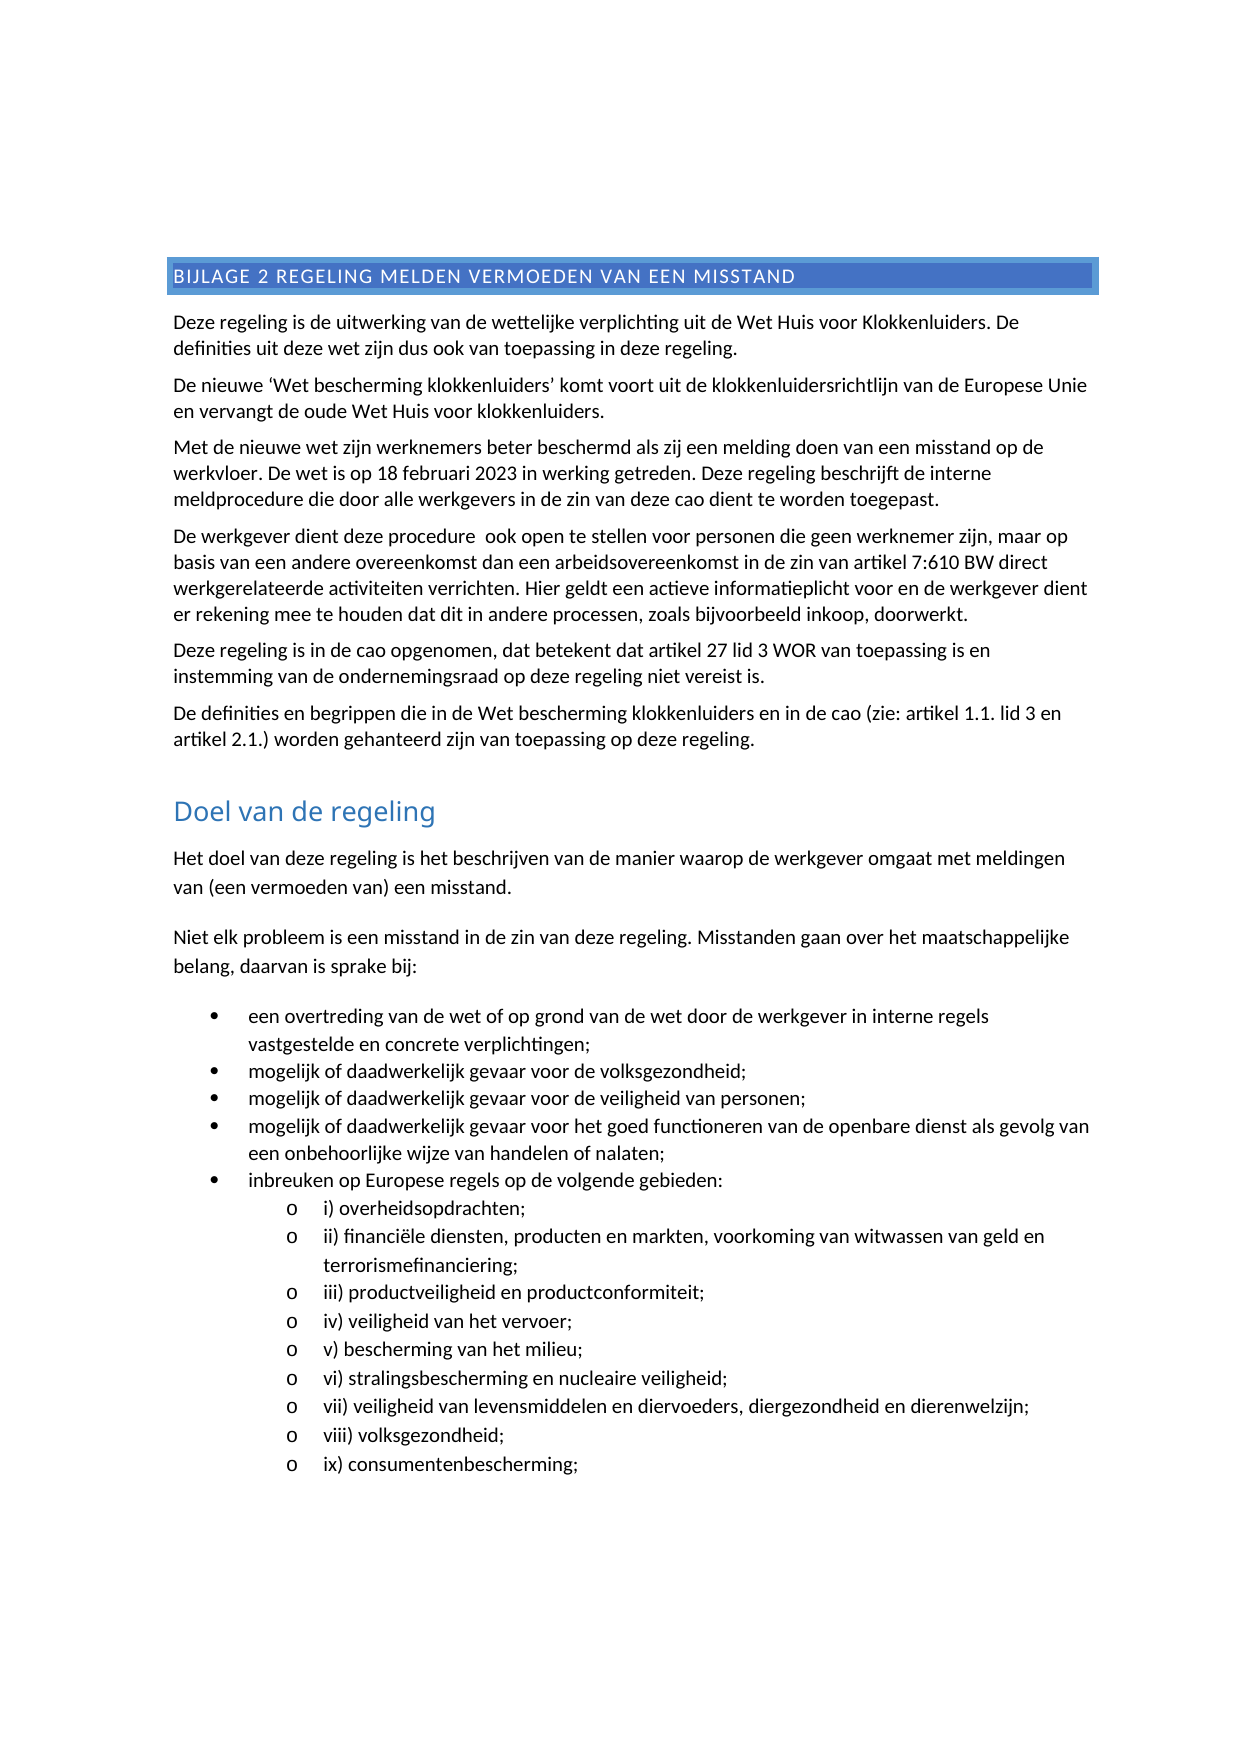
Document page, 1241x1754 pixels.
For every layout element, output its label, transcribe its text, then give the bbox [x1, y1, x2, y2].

text Niet elk probleem is een misstand in de zin van deze regeling. Misstanden gaan over het maatschappelijke belang, daarvan is sprake bij: [173, 924, 1092, 979]
list vi) stralingsbescherming en nucleaire veiligheid; [286, 1365, 1092, 1392]
text Deze regeling is de uitwerking van de wettelijke verplichting uit de Wet Huis voor Klokkenluiders. De definities uit deze wet zijn dus ook van toepassing in deze regeling. [173, 309, 1092, 361]
list ii) financiële diensten, producten en markten, voorkoming van witwassen van geld en terrorismefinanciering; [286, 1224, 1092, 1277]
list i) overheidsopdrachten; [286, 1195, 1092, 1222]
list een overtreding van de wet of op grond van de wet door de werkgever in interne regels vastgestelde en concrete verplichtingen; [211, 1003, 1092, 1056]
list iii) productveiligheid en productconformiteit; [286, 1279, 1092, 1306]
list iv) veiligheid van het vervoer; [286, 1308, 1092, 1334]
text De definities en begrippen die in de Wet bescherming klokkenluiders en in de cao (zie: artikel 1.1. lid 3 en artikel 2.1.) worden gehanteerd zijn van toepassing op deze regeling. [173, 699, 1092, 752]
list v) bescherming van het milieu; [286, 1337, 1092, 1363]
text Met de nieuwe wet zijn werknemers beter beschermd als zij een melding doen van een misstand op de werkvloer. De wet is op 18 februari 2023 in werking getreden. Deze regeling beschrijft de interne meldprocedure die door alle werkgevers in de zin van deze cao dient te worden toegepast. [173, 434, 1092, 512]
list mogelijk of daadwerkelijk gevaar voor de veiligheid van personen; [211, 1086, 1092, 1111]
list mogelijk of daadwerkelijk gevaar voor het goed functioneren van de openbare dienst als gevolg van een onbehoorlijke wijze van handelen of nalaten; [211, 1113, 1092, 1166]
text De nieuwe ‘Wet bescherming klokkenluiders’ komt voort uit de klokkenluidersrichtlijn van de Europese Unie en vervangt de oude Wet Huis voor klokkenluiders. [173, 371, 1092, 423]
text Deze regeling is in de cao opgenomen, dat betekent dat artikel 27 lid 3 WOR van toepassing is en instemming van de ondernemingsraad op deze regeling niet vereist is. [173, 637, 1092, 689]
list mogelijk of daadwerkelijk gevaar voor de volksgezondheid; [211, 1058, 1092, 1083]
subtitle BIJLAGE 2 REGELING MELDEN VERMOEDEN VAN EEN MISSTAND [173, 263, 1092, 288]
text De werkgever dient deze procedure ook open te stellen voor personen die geen werknemer zijn, maar op basis van een andere overeenkomst dan een arbeidsovereenkomst in de zin van artikel 7:610 BW direct werkgerelateerde activiteiten verrichten. Hier geldt een actieve informatieplicht voor en de werkgever dient er rekening mee te houden dat dit in andere processen, zoals bijvoorbeeld inkoop, doorwerkt. [173, 522, 1092, 627]
list vii) veiligheid van levensmiddelen en diervoeders, diergezondheid en dierenwelzijn; [286, 1394, 1092, 1420]
text Het doel van deze regeling is het beschrijven van de manier waarop de werkgever omgaat met meldingen van (een vermoeden van) een misstand. [173, 845, 1092, 899]
list ix) consumentenbescherming; [286, 1451, 1092, 1477]
list inbreuken op Europese regels op de volgende gebieden: [211, 1168, 1092, 1193]
text Doel van de regeling [173, 792, 1092, 829]
list viii) volksgezondheid; [286, 1422, 1092, 1449]
